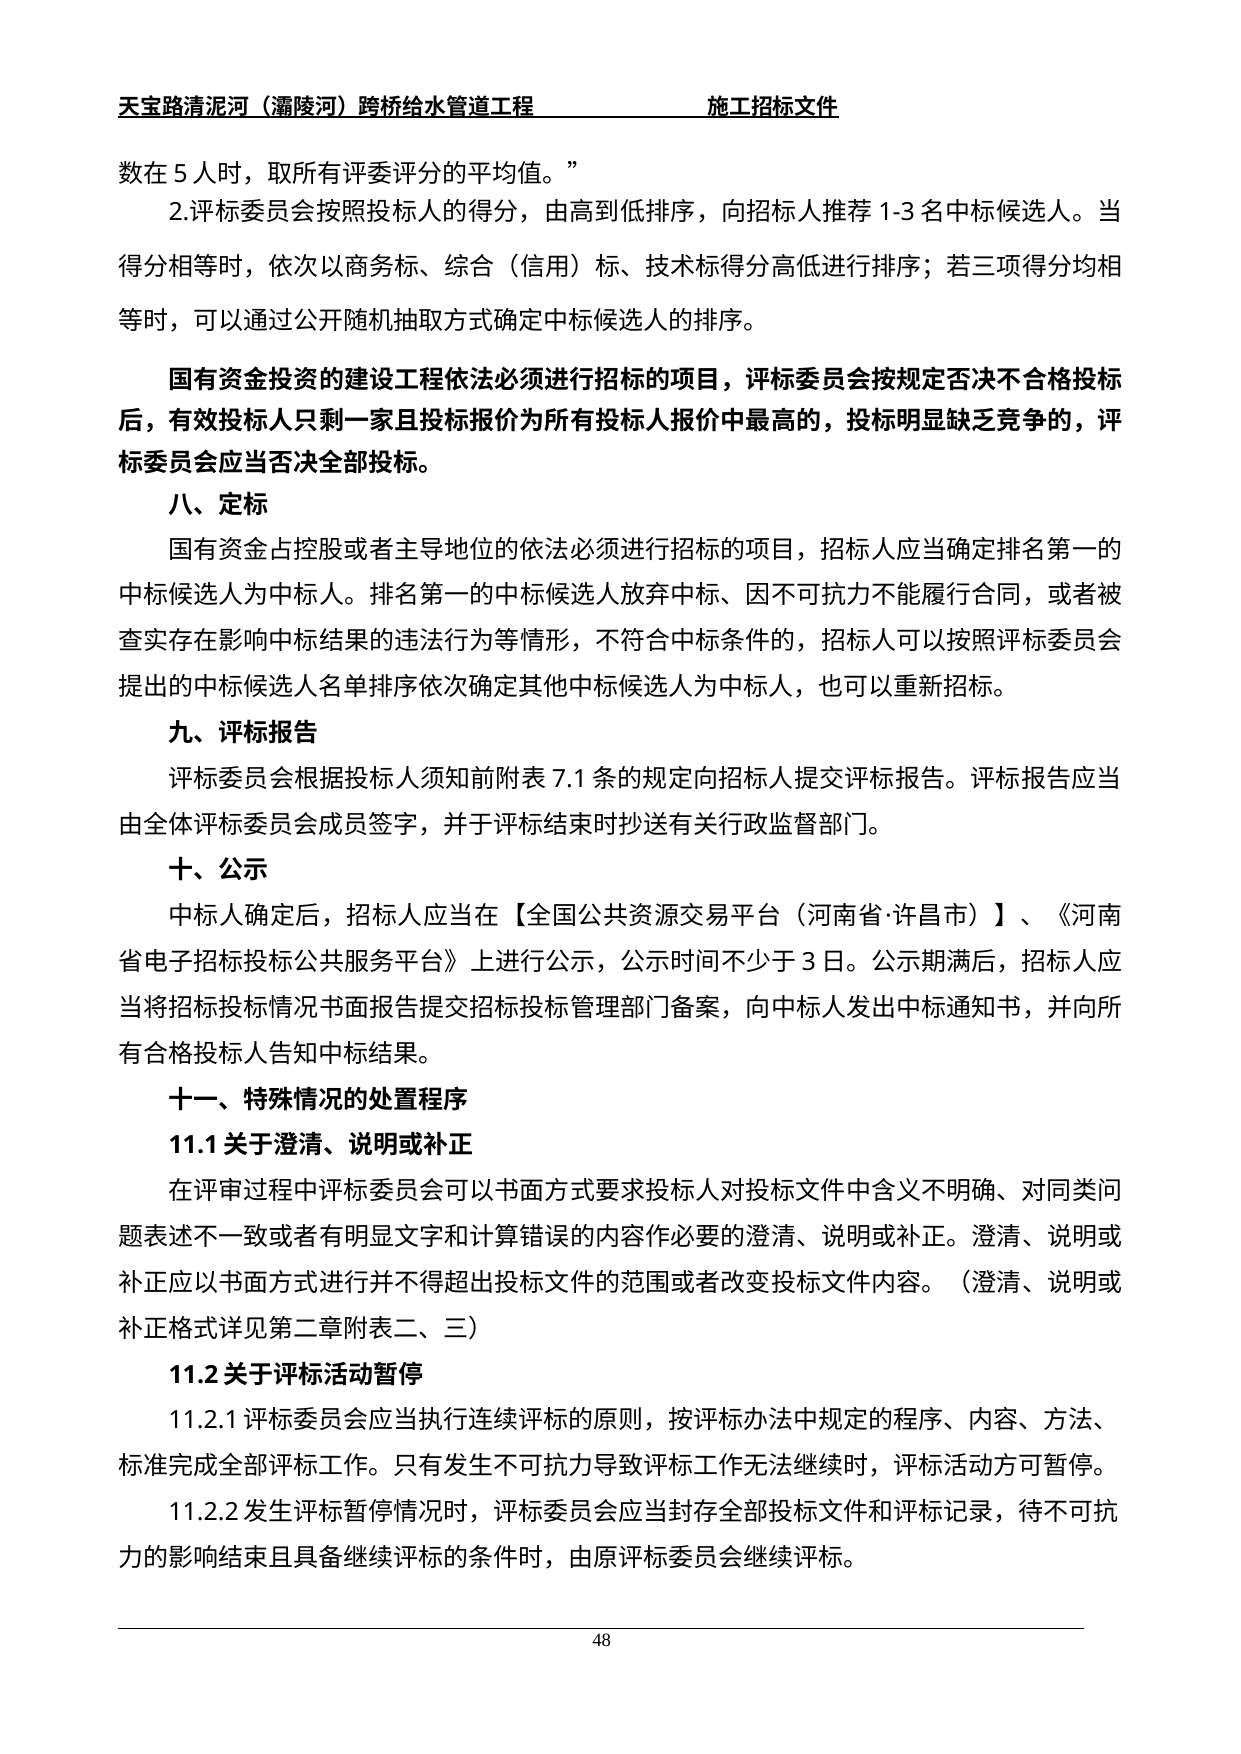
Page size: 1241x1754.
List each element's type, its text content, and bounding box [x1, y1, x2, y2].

text 11.2.2发生评标暂停情况时，评标委员会应当封存全部投标文件和评标记录，待不可抗力的影响结束且具备继续评标的条件时，由原评标委员会继续评标。 [118, 1484, 1122, 1576]
text 11.2.1评标委员会应当执行连续评标的原则，按评标办法中规定的程序、内容、方法、标准完成全部评标工作。只有发生不可抗力导致评标工作无法继续时，评标活动方可暂停。 [118, 1392, 1122, 1484]
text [118, 146, 1122, 192]
text 国有资金投资的建设工程依法必须进行招标的项目，评标委员会按规定否决不合格投标后，有效投标人只剩一家且投标报价为所有投标人报价中最高的，投标明显缺乏竞争的，评标委员会应当否决全部投标。 [118, 355, 1122, 480]
text 中标人确定后，招标人应当在【全国公共资源交易平台（河南省·许昌市）】、《河南省电子招标投标公共服务平台》上进行公示，公示时间不少于3日。公示期满后，招标人应当将招标投标情况书面报告提交招标投标管理部门备案，向中标人发出中标通知书，并向所有合格投标人告知中标结果。 [118, 888, 1122, 1071]
text 2.评标委员会按照投标人的得分，由高到低排序，向招标人推荐1-3名中标候选人。当得分相等时，依次以商务标、综合（信用）标、技术标得分高低进行排序；若三项得分均相等时，可以通过公开随机抽取方式确定中标候选人的排序。 [118, 192, 1122, 337]
text 九、评标报告 [118, 705, 1122, 751]
text 八、定标 [118, 480, 1122, 521]
text 11.1关于澄清、说明或补正 [118, 1117, 1122, 1163]
text 国有资金占控股或者主导地位的依法必须进行招标的项目，招标人应当确定排名第一的中标候选人为中标人。排名第一的中标候选人放弃中标、因不可抗力不能履行合同，或者被查实存在影响中标结果的违法行为等情形，不符合中标条件的，招标人可以按照评标委员会提出的中标候选人名单排序依次确定其他中标候选人为中标人，也可以重新招标。 [118, 521, 1122, 705]
text 评标委员会根据投标人须知前附表7.1条的规定向招标人提交评标报告。评标报告应当由全体评标委员会成员签字，并于评标结束时抄送有关行政监督部门。 [118, 751, 1122, 842]
text 11.2关于评标活动暂停 [118, 1346, 1122, 1392]
text 十、公示 [118, 842, 1122, 888]
text 在评审过程中评标委员会可以书面方式要求投标人对投标文件中含义不明确、对同类问题表述不一致或者有明显文字和计算错误的内容作必要的澄清、说明或补正。澄清、说明或补正应以书面方式进行并不得超出投标文件的范围或者改变投标文件内容。（澄清、说明或补正格式详见第二章附表二、三） [118, 1163, 1122, 1346]
text 十一、特殊情况的处置程序 [118, 1071, 1122, 1117]
